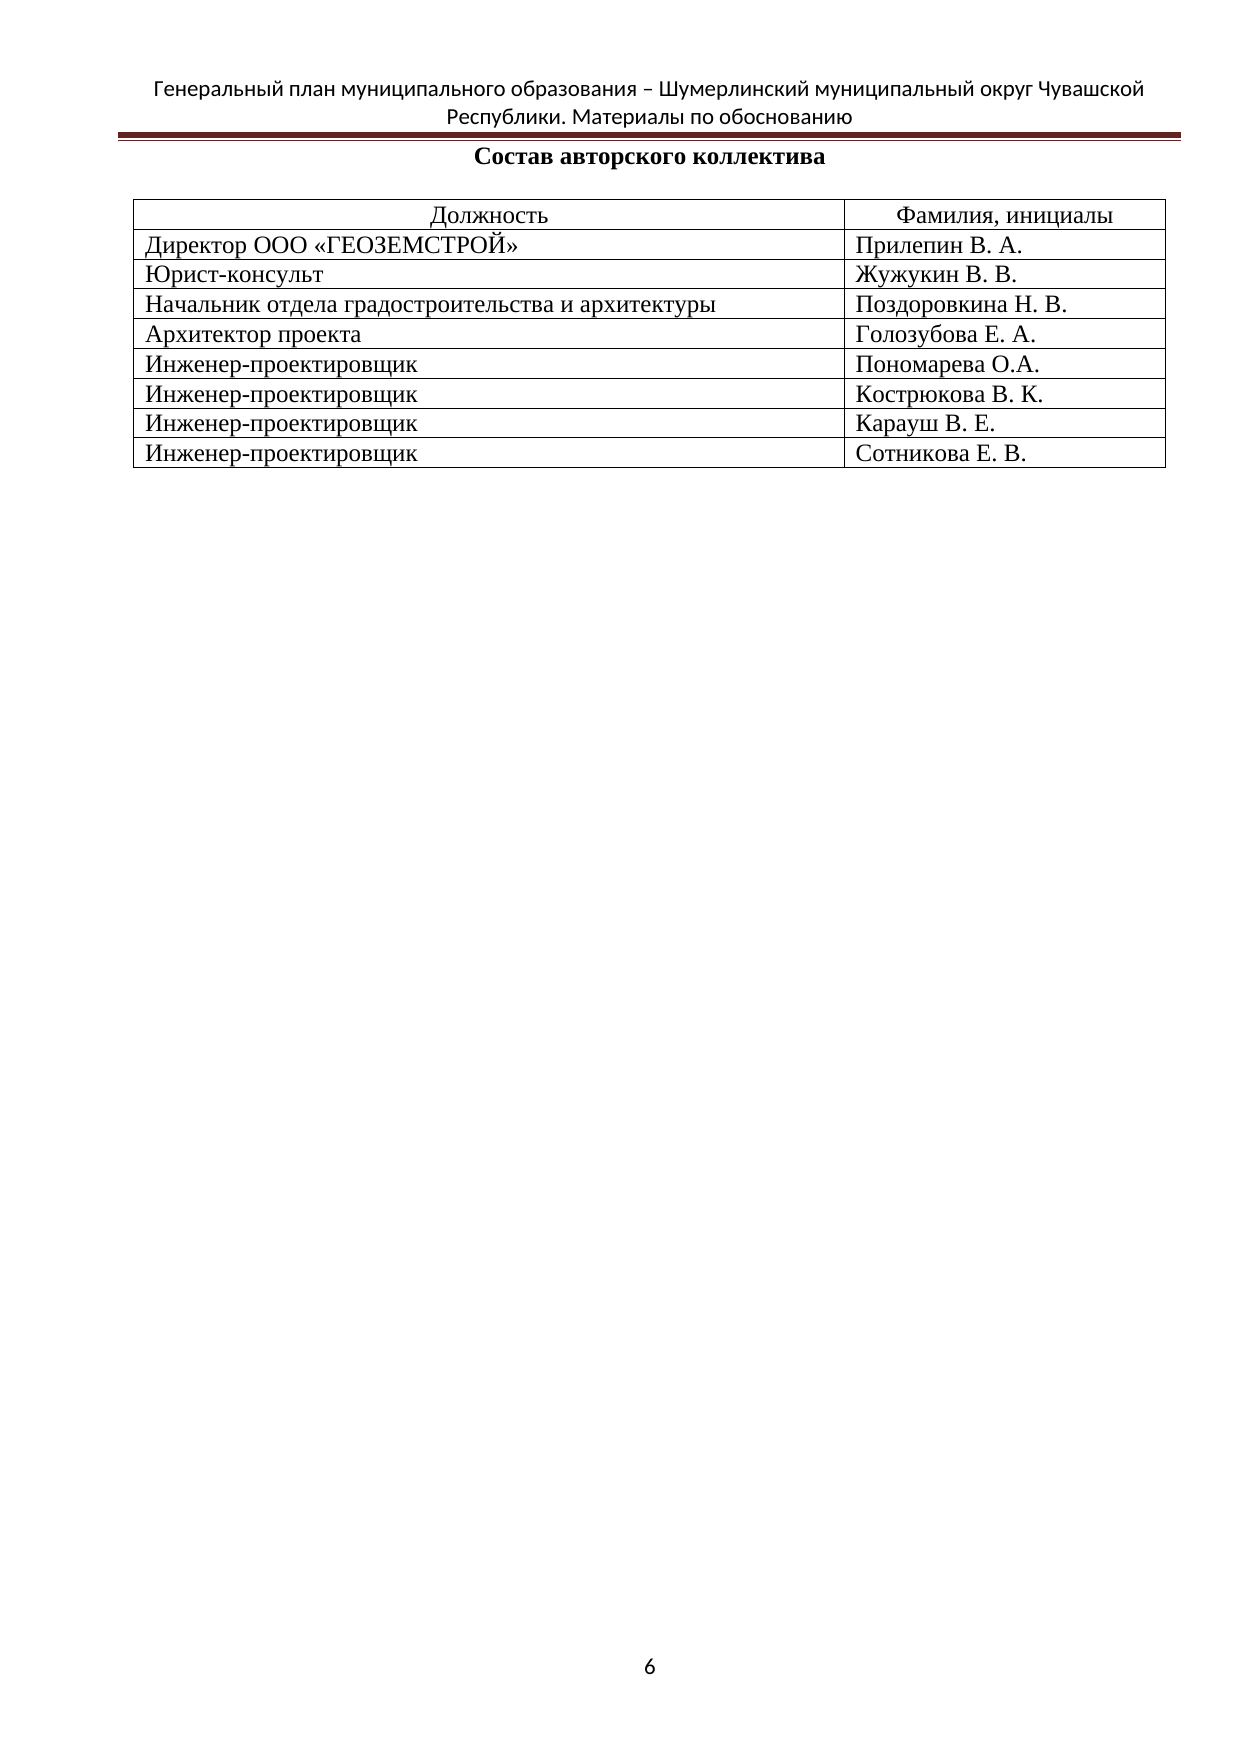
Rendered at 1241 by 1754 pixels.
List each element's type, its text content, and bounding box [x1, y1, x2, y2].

table_cell Пономарева О.А. [845, 349, 1165, 378]
table_cell Поздоровкина Н. В. [845, 289, 1165, 318]
table_cell Жужукин В. В. [845, 260, 1165, 288]
table_cell Юрист-консульт [134, 260, 844, 288]
table_cell Директор ООО «ГЕОЗЕМСТРОЙ» [134, 230, 844, 258]
text Состав авторского коллектива [118, 141, 1181, 170]
table_header Фамилия, инициалы [845, 200, 1165, 229]
table_cell Голозубова Е. А. [845, 319, 1165, 348]
table_cell Инженер-проектировщик [134, 349, 844, 378]
table_cell Инженер-проектировщик [134, 409, 844, 437]
table_header Должность [134, 200, 844, 229]
table_cell Кострюкова В. К. [845, 379, 1165, 407]
table_cell Инженер-проектировщик [134, 438, 844, 467]
table_cell Архитектор проекта [134, 319, 844, 348]
table_cell Начальник отдела градостроительства и архитектуры [134, 289, 844, 318]
table_cell Карауш В. Е. [845, 409, 1165, 437]
table_cell Прилепин В. А. [845, 230, 1165, 258]
table_cell Сотникова Е. В. [845, 438, 1165, 467]
table_cell Инженер-проектировщик [134, 379, 844, 407]
